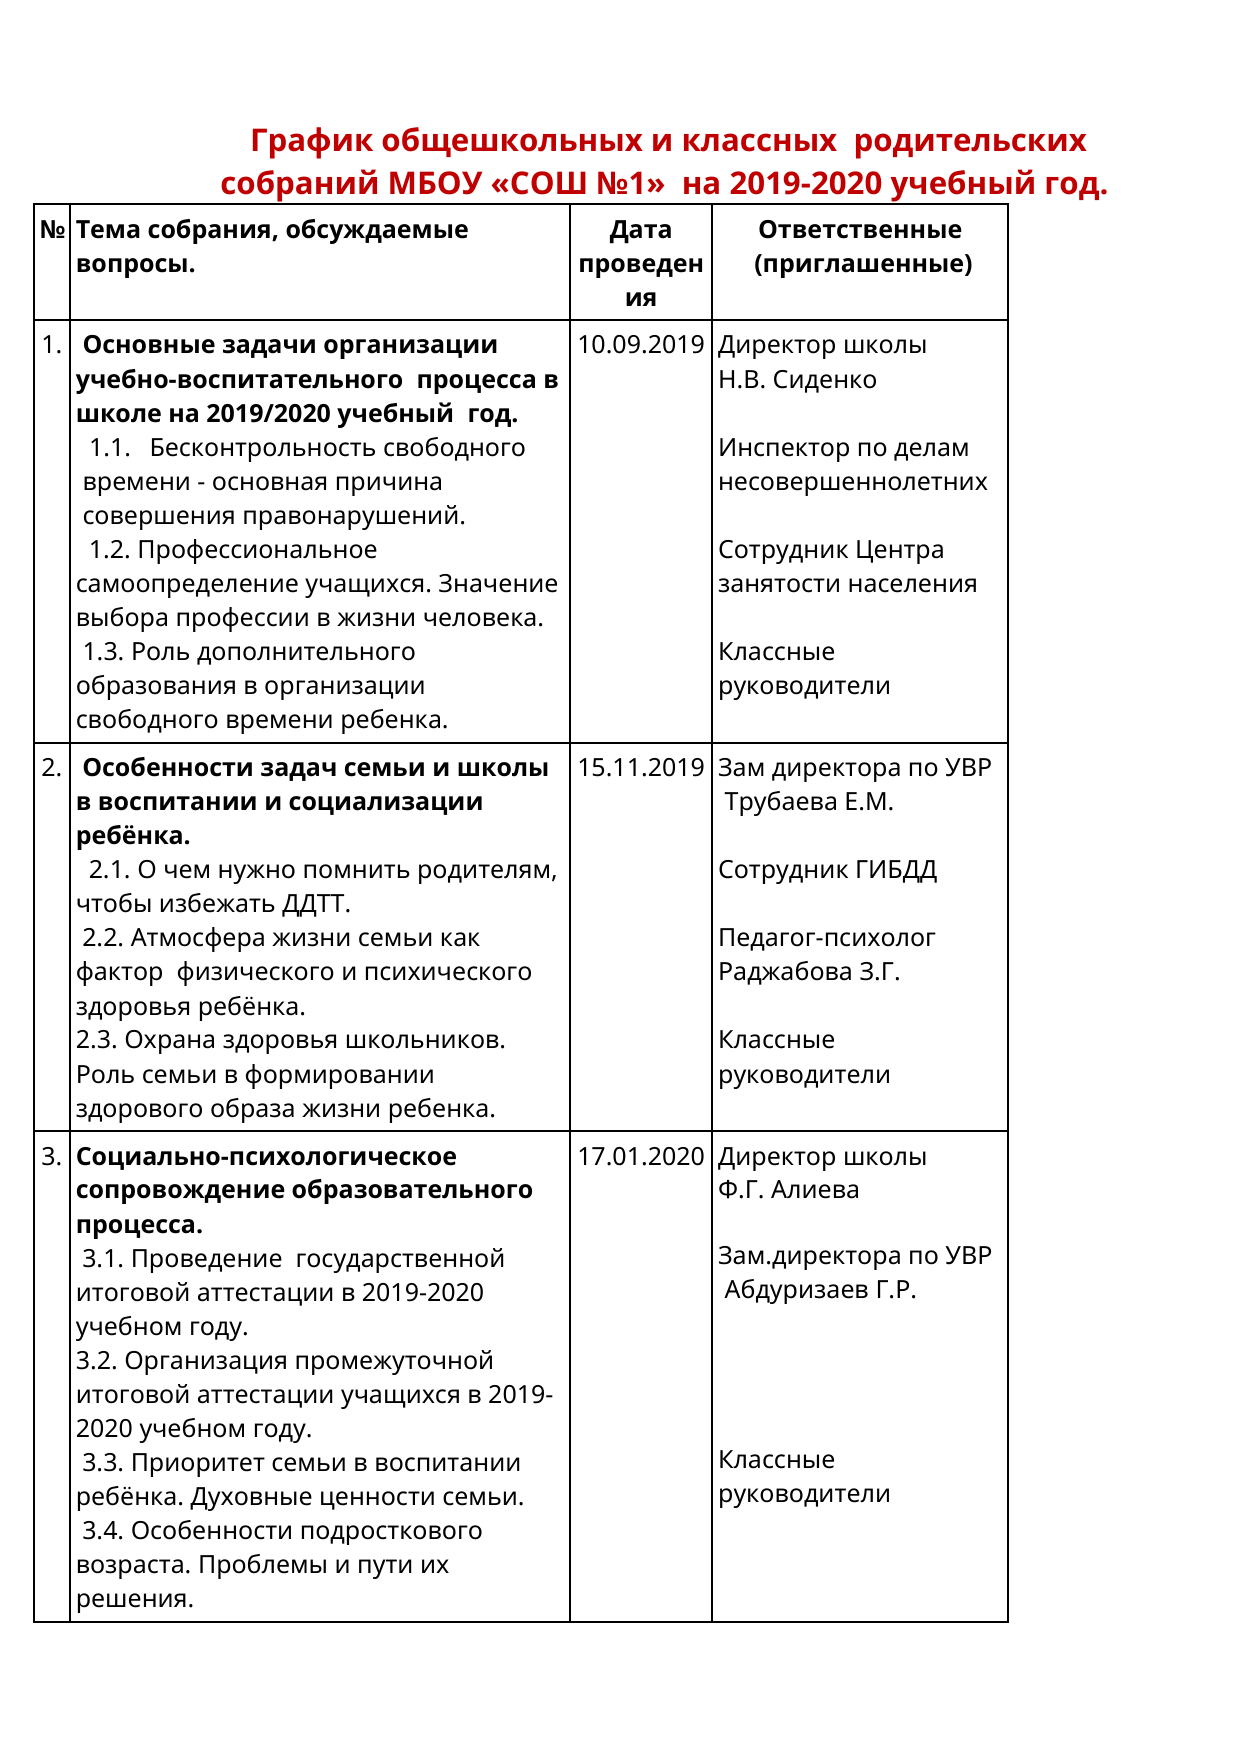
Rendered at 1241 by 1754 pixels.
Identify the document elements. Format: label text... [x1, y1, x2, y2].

table_cell 17.01.2020 [571, 1132, 711, 1621]
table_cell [713, 1132, 1007, 1621]
table_header Дата проведения [571, 205, 711, 319]
table_cell 1. [35, 321, 69, 742]
table_cell 3. [35, 1132, 69, 1621]
table_cell Особенности задач семьи и школы в воспитании и социализации ребёнка. 2.1. О чем нужно помнить родителям, чтобы избежать ДДТТ. 2.2. Атмосфера жизни семьи как фактор физического и психического здоровья ребёнка. 2.3. Охрана здоровья школьников. Роль семьи в формировании здорового образа жизни ребенка. [71, 744, 569, 1130]
table_cell Директор школы Н.В. Сиденко Инспектор по делам несовершеннолетних Сотрудник Центра занятости населения Классные руководители [713, 321, 1007, 742]
table_cell Основные задачи организации учебно-воспитательного процесса в школе на 2019/2020 учебный год. Бесконтрольность свободного времени - основная причина совершения правонарушений. 1.2. Профессиональное самоопределение учащихся. Значение выбора профессии в жизни человека. 1.3. Роль дополнительного образования в организации свободного времени ребенка. [71, 321, 569, 742]
table_header № [35, 205, 69, 319]
table_cell 10.09.2019 [571, 321, 711, 742]
table_cell 15.11.2019 [571, 744, 711, 1130]
table_cell 2. [35, 744, 69, 1130]
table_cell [71, 1132, 569, 1621]
text График общешкольных и классных родительских собраний МБОУ «СОШ №1» на 2019-2020 учебный год. [177, 118, 1152, 203]
table_header Ответственные (приглашенные) [713, 205, 1007, 319]
table_cell Зам директора по УВР Трубаева Е.М. Сотрудник ГИБДД Педагог-психолог Раджабова З.Г. Классные руководители [713, 744, 1007, 1130]
table_header Тема собрания, обсуждаемые вопросы. [71, 205, 569, 319]
